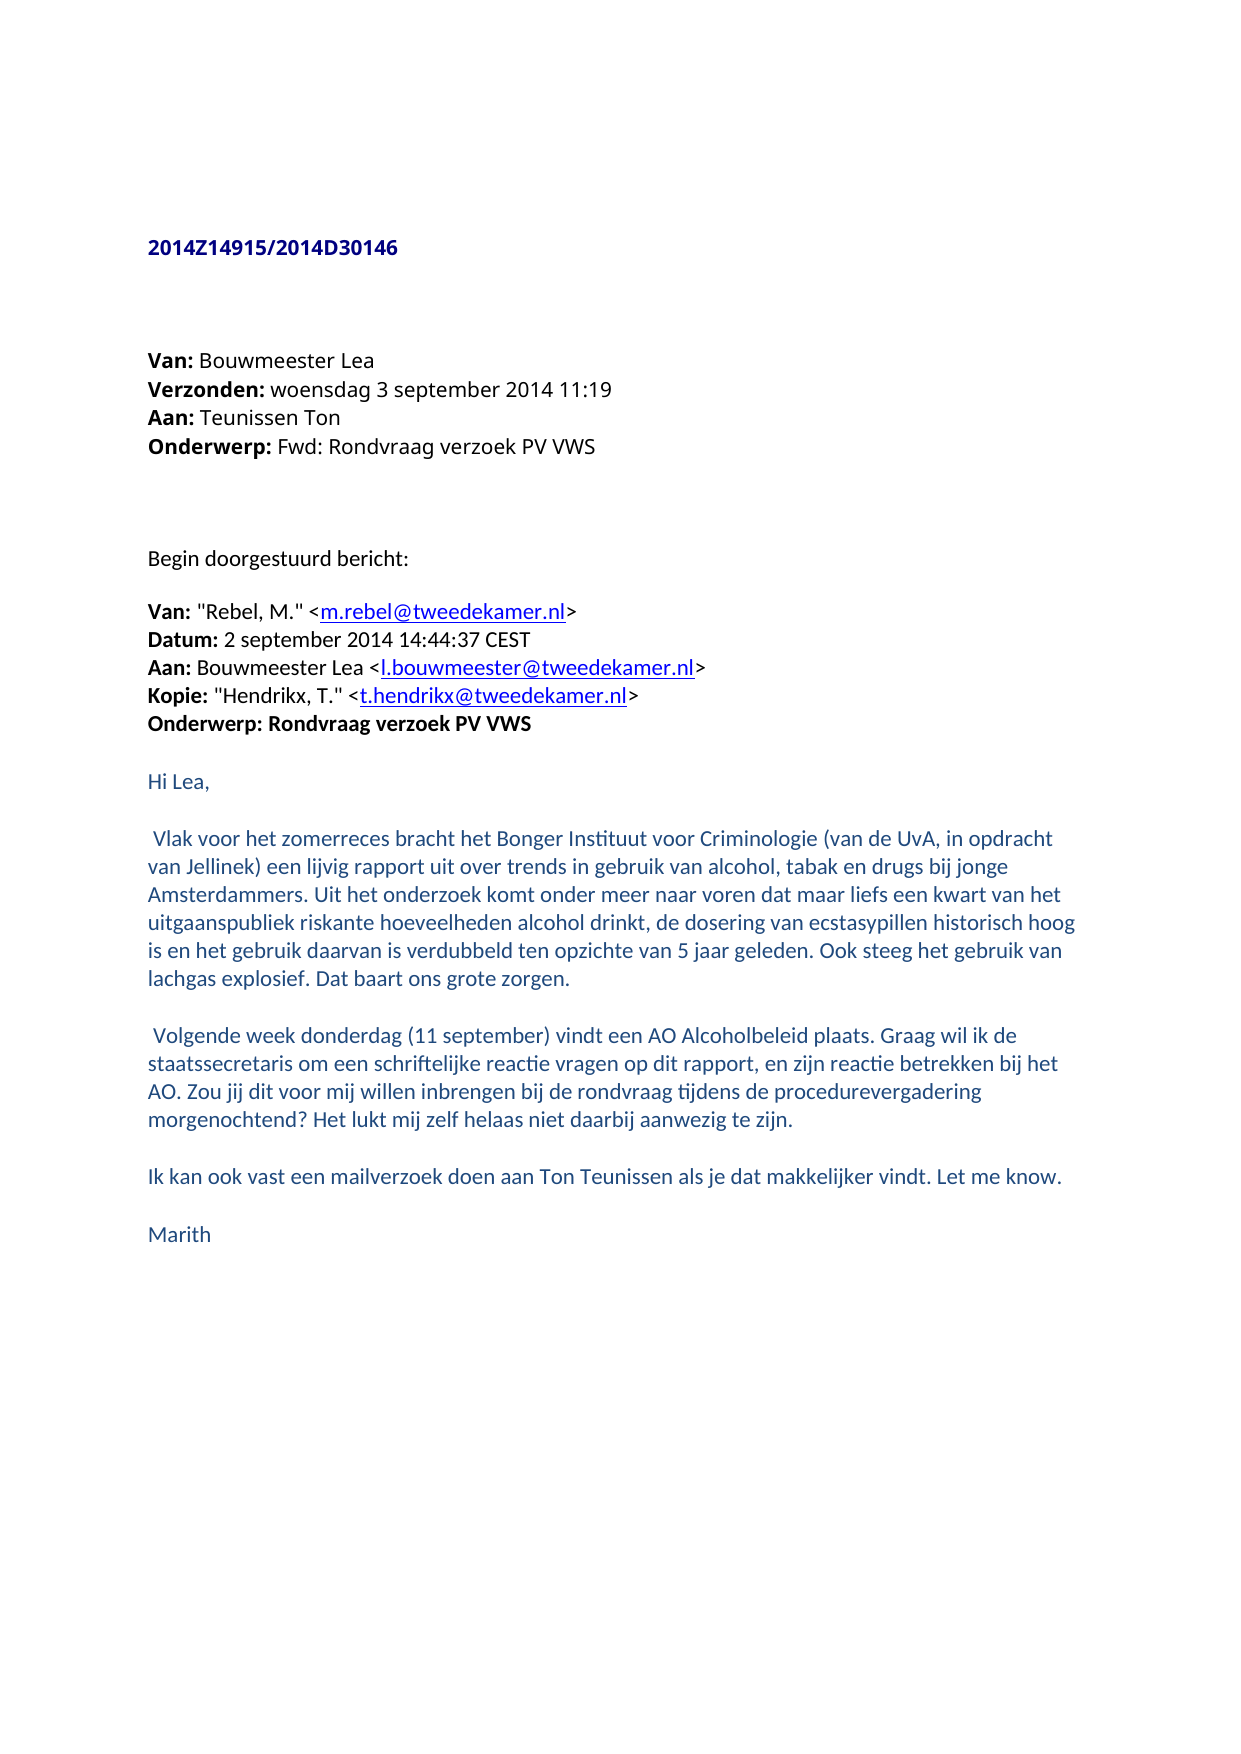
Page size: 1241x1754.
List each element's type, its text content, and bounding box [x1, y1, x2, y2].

text Ik kan ook vast een mailverzoek doen aan Ton Teunissen als je dat makkelijker vindt. Let me know. [148, 1162, 1093, 1191]
text Van: "Rebel, M." <m.rebel@tweedekamer.nl> Datum: 2 september 2014 14:44:37 CEST Aan: Bouwmeester Lea <l.bouwmeester@tweedekamer.nl> Kopie: "Hendrikx, T." <t.hendrikx@tweedekamer.nl> Onderwerp: Rondvraag verzoek PV VWS [148, 597, 1093, 738]
text Begin doorgestuurd bericht: [148, 488, 1093, 572]
text Hi Lea, [148, 767, 1093, 795]
text Van: Bouwmeester Lea Verzonden: woensdag 3 september 2014 11:19 Aan: Teunissen Ton Onderwerp: Fwd: Rondvraag verzoek PV VWS [148, 347, 1093, 460]
text Volgende week donderdag (11 september) vindt een AO Alcoholbeleid plaats. Graag wil ik de staatssecretaris om een schriftelijke reactie vragen op dit rapport, en zijn reactie betrekken bij het AO. Zou jij dit voor mij willen inbrengen bij de rondvraag tijdens de procedurevergadering morgenochtend? Het lukt mij zelf helaas niet daarbij aanwezig te zijn. [148, 1021, 1093, 1133]
text Marith [148, 1220, 1093, 1248]
text Vlak voor het zomerreces bracht het Bonger Instituut voor Criminologie (van de UvA, in opdracht van Jellinek) een lijvig rapport uit over trends in gebruik van alcohol, tabak en drugs bij jonge Amsterdammers. Uit het onderzoek komt onder meer naar voren dat maar liefs een kwart van het uitgaanspubliek riskante hoeveelheden alcohol drinkt, de dosering van ecstasypillen historisch hoog is en het gebruik daarvan is verdubbeld ten opzichte van 5 jaar geleden. Ook steeg het gebruik van lachgas explosief. Dat baart ons grote zorgen. [148, 824, 1093, 992]
text 2014Z14915/2014D30146 [148, 233, 1093, 261]
